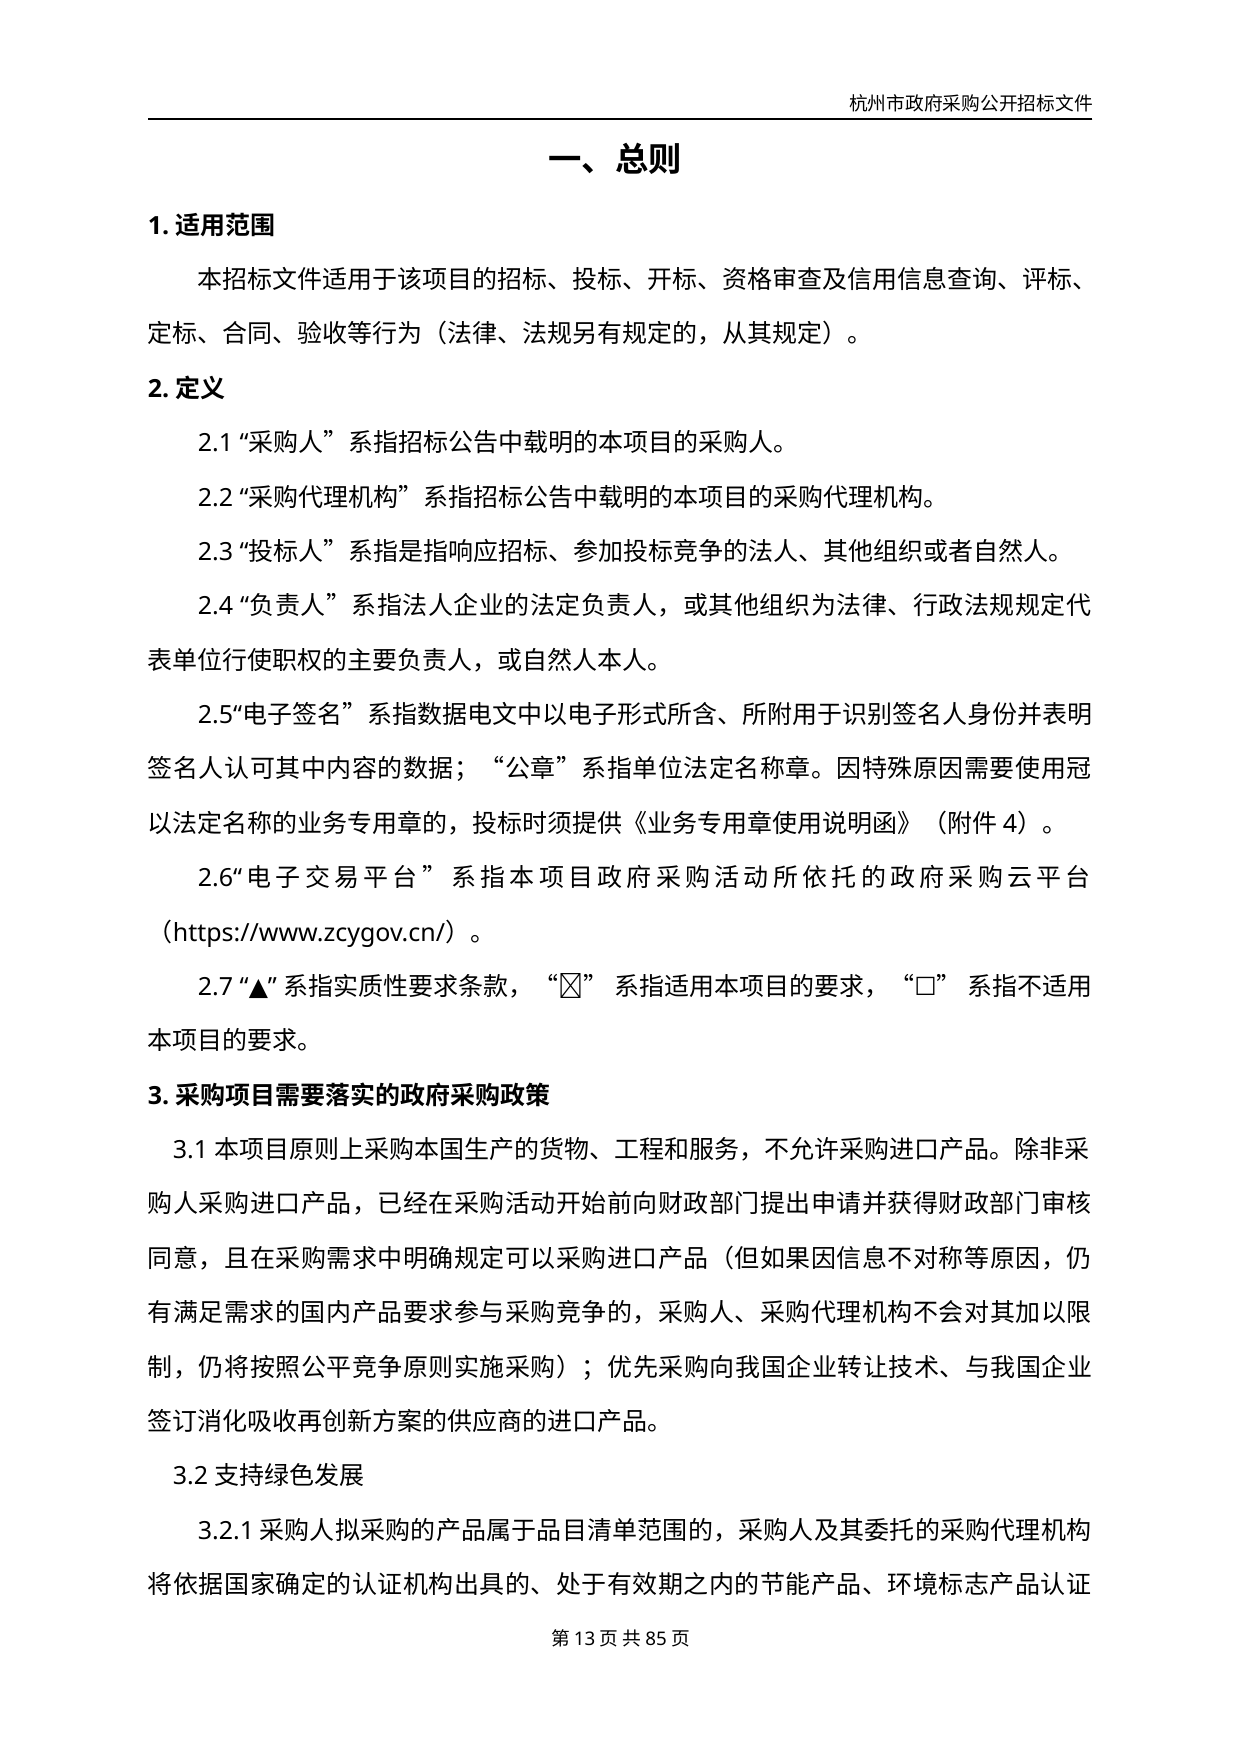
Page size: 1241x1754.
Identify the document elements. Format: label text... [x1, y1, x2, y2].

text 2.5“电子签名”系指数据电文中以电子形式所含、所附用于识别签名人身份并表明签名人认可其中内容的数据；“公章”系指单位法定名称章。因特殊原因需要使用冠以法定名称的业务专用章的，投标时须提供《业务专用章使用说明函》（附件4）。 [148, 694, 1092, 839]
text 2.4 “负责人”系指法人企业的法定负责人，或其他组织为法律、行政法规规定代表单位行使职权的主要负责人，或自然人本人。 [148, 586, 1092, 676]
text 3.1 本项目原则上采购本国生产的货物、工程和服务，不允许采购进口产品。除非采购人采购进口产品，已经在采购活动开始前向财政部门提出申请并获得财政部门审核同意，且在采购需求中明确规定可以采购进口产品（但如果因信息不对称等原因，仍有满足需求的国内产品要求参与采购竞争的，采购人、采购代理机构不会对其加以限制，仍将按照公平竞争原则实施采购）；优先采购向我国企业转让技术、与我国企业签订消化吸收再创新方案的供应商的进口产品。 [148, 1129, 1092, 1438]
text 2.1 “采购人”系指招标公告中载明的本项目的采购人。 [148, 423, 1092, 459]
text 1. 适用范围 [148, 205, 1092, 241]
text 3.2 支持绿色发展 [148, 1456, 1092, 1492]
text 一、总则 [148, 133, 1092, 181]
list 定义 [148, 368, 1092, 404]
text 本招标文件适用于该项目的招标、投标、开标、资格审查及信用信息查询、评标、定标、合同、验收等行为（法律、法规另有规定的，从其规定）。 [148, 259, 1092, 350]
text 3. 采购项目需要落实的政府采购政策 [148, 1075, 1092, 1111]
text 2.7 “▲” 系指实质性要求条款，“” 系指适用本项目的要求，“” 系指不适用本项目的要求。 [148, 966, 1092, 1057]
text 2.2 “采购代理机构”系指招标公告中载明的本项目的采购代理机构。 [148, 477, 1092, 513]
text 2.6“电子交易平台”系指本项目政府采购活动所依托的政府采购云平台（https://www.zcygov.cn/）。 [148, 858, 1092, 948]
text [148, 1510, 1092, 1601]
text 2.3 “投标人”系指是指响应招标、参加投标竞争的法人、其他组织或者自然人。 [148, 531, 1092, 568]
